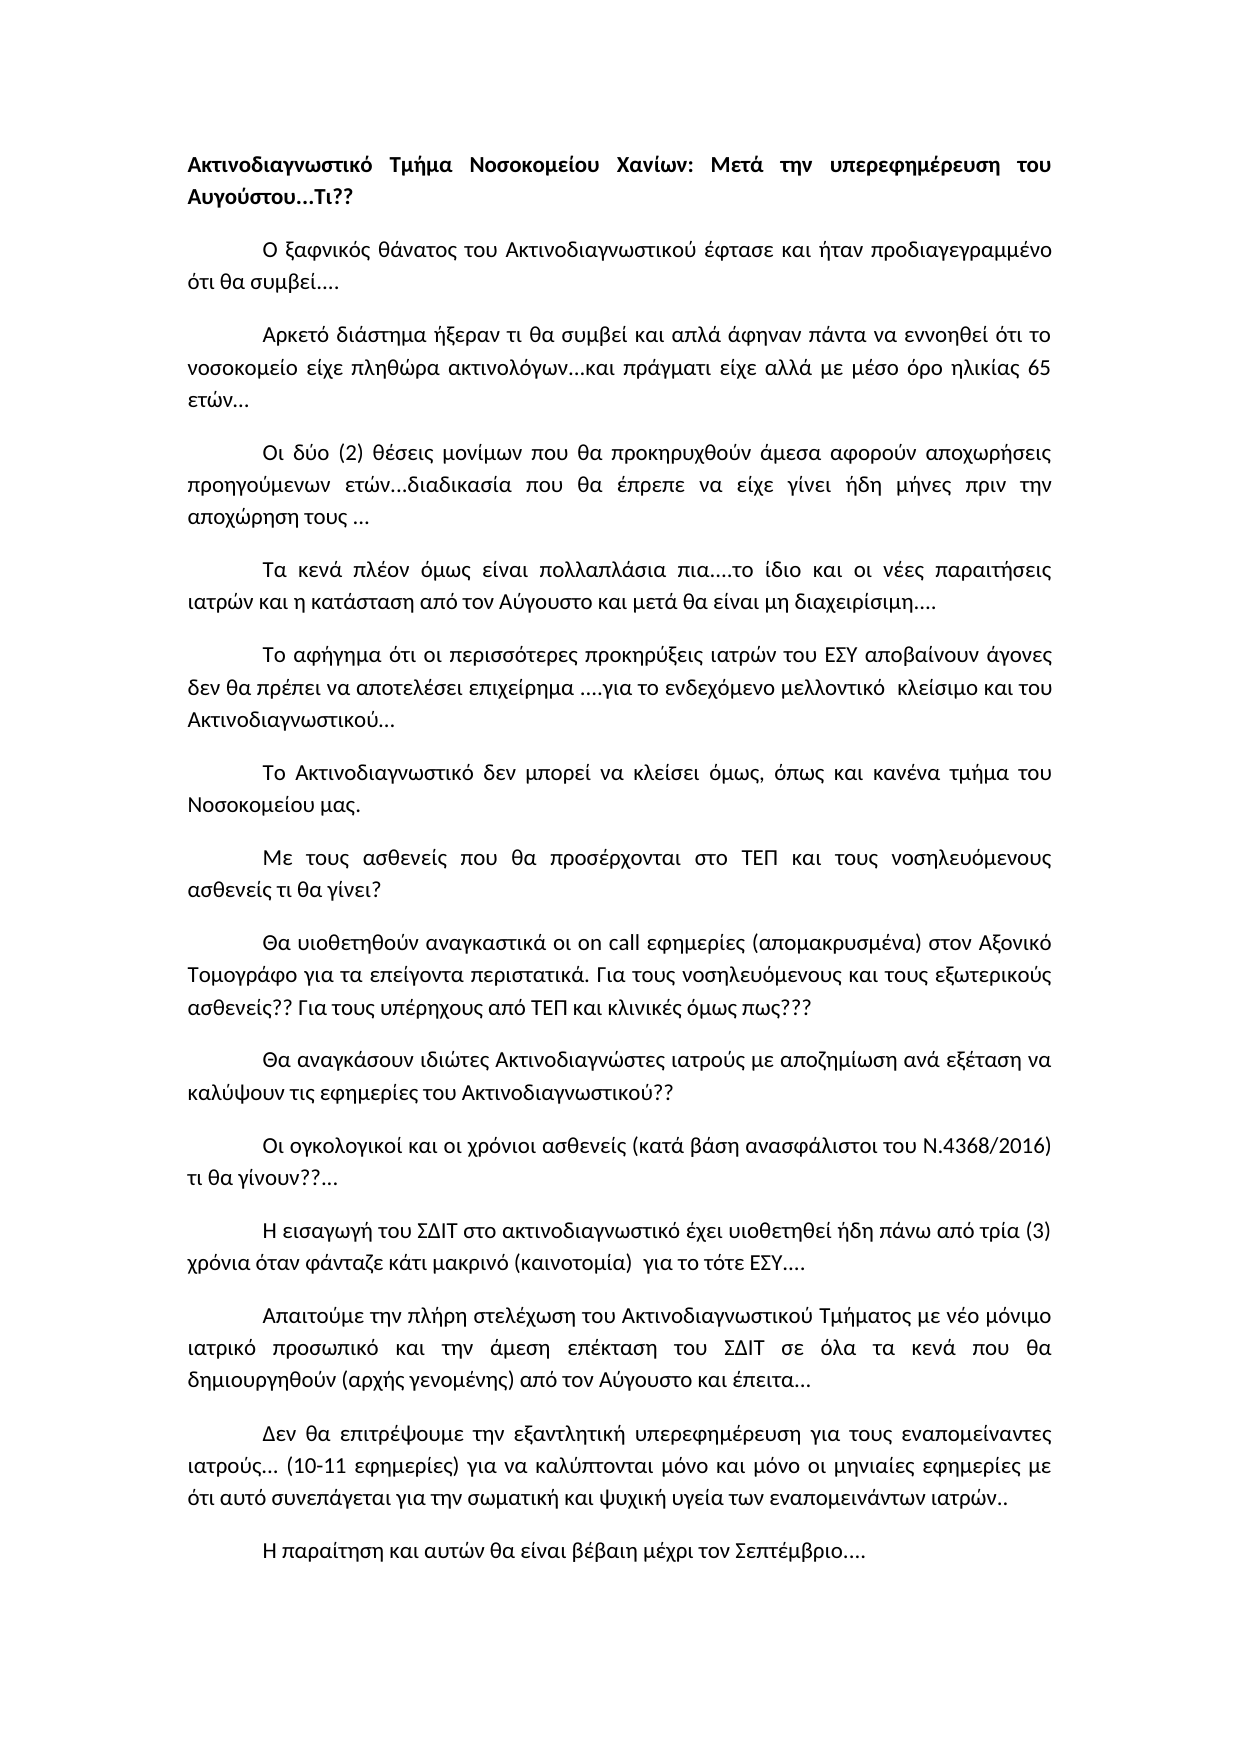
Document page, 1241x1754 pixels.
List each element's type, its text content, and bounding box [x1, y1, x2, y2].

text Η εισαγωγή του ΣΔΙΤ στο ακτινοδιαγνωστικό έχει υιοθετηθεί ήδη πάνω από τρία (3) χρόνια όταν φάνταζε κάτι μακρινό (καινοτομία) για το τότε ΕΣΥ.... [187, 1216, 1053, 1276]
text Θα αναγκάσουν ιδιώτες Ακτινοδιαγνώστες ιατρούς με αποζημίωση ανά εξέταση να καλύψουν τις εφημερίες του Ακτινοδιαγνωστικού?? [187, 1046, 1053, 1106]
text Οι δύο (2) θέσεις μονίμων που θα προκηρυχθούν άμεσα αφορούν αποχωρήσεις προηγούμενων ετών...διαδικασία που θα έπρεπε να είχε γίνει ήδη μήνες πριν την αποχώρηση τους ... [187, 438, 1053, 530]
text Τα κενά πλέον όμως είναι πολλαπλάσια πια....το ίδιο και οι νέες παραιτήσεις ιατρών και η κατάσταση από τον Αύγουστο και μετά θα είναι μη διαχειρίσιμη.... [187, 555, 1053, 615]
text Απαιτούμε την πλήρη στελέχωση του Ακτινοδιαγνωστικού Τμήματος με νέο μόνιμο ιατρικό προσωπικό και την άμεση επέκταση του ΣΔΙΤ σε όλα τα κενά που θα δημιουργηθούν (αρχής γενομένης) από τον Αύγουστο και έπειτα... [187, 1301, 1053, 1394]
text Με τους ασθενείς που θα προσέρχονται στο ΤΕΠ και τους νοσηλευόμενους ασθενείς τι θα γίνει? [187, 843, 1053, 903]
text Ακτινοδιαγνωστικό Τμήμα Νοσοκομείου Χανίων: Μετά την υπερεφημέρευση του Αυγούστου...Τι?? [187, 150, 1053, 210]
text Το Ακτινοδιαγνωστικό δεν μπορεί να κλείσει όμως, όπως και κανένα τμήμα του Νοσοκομείου μας. [187, 758, 1053, 818]
text Το αφήγημα ότι οι περισσότερες προκηρύξεις ιατρών του ΕΣΥ αποβαίνουν άγονες δεν θα πρέπει να αποτελέσει επιχείρημα ....για το ενδεχόμενο μελλοντικό κλείσιμο και του Ακτινοδιαγνωστικού… [187, 640, 1053, 733]
text Η παραίτηση και αυτών θα είναι βέβαιη μέχρι τον Σεπτέμβριο.... [187, 1536, 1053, 1564]
text Δεν θα επιτρέψουμε την εξαντλητική υπερεφημέρευση για τους εναπομείναντες ιατρούς... (10-11 εφημερίες) για να καλύπτονται μόνο και μόνο οι μηνιαίες εφημερίες με ότι αυτό συνεπάγεται για την σωματική και ψυχική υγεία των εναπομεινάντων ιατρών.. [187, 1419, 1053, 1511]
text Αρκετό διάστημα ήξεραν τι θα συμβεί και απλά άφηναν πάντα να εννοηθεί ότι το νοσοκομείο είχε πληθώρα ακτινολόγων...και πράγματι είχε αλλά με μέσο όρο ηλικίας 65 ετών… [187, 320, 1053, 413]
text Θα υιοθετηθούν αναγκαστικά οι on call εφημερίες (απομακρυσμένα) στον Αξονικό Τομογράφο για τα επείγοντα περιστατικά. Για τους νοσηλευόμενους και τους εξωτερικούς ασθενείς?? Για τους υπέρηχους από ΤΕΠ και κλινικές όμως πως??? [187, 928, 1053, 1021]
text Ο ξαφνικός θάνατος του Ακτινοδιαγνωστικού έφτασε και ήταν προδιαγεγραμμένο ότι θα συμβεί.... [187, 235, 1053, 295]
text Οι ογκολογικοί και οι χρόνιοι ασθενείς (κατά βάση ανασφάλιστοι του Ν.4368/2016) τι θα γίνουν??... [187, 1131, 1053, 1191]
